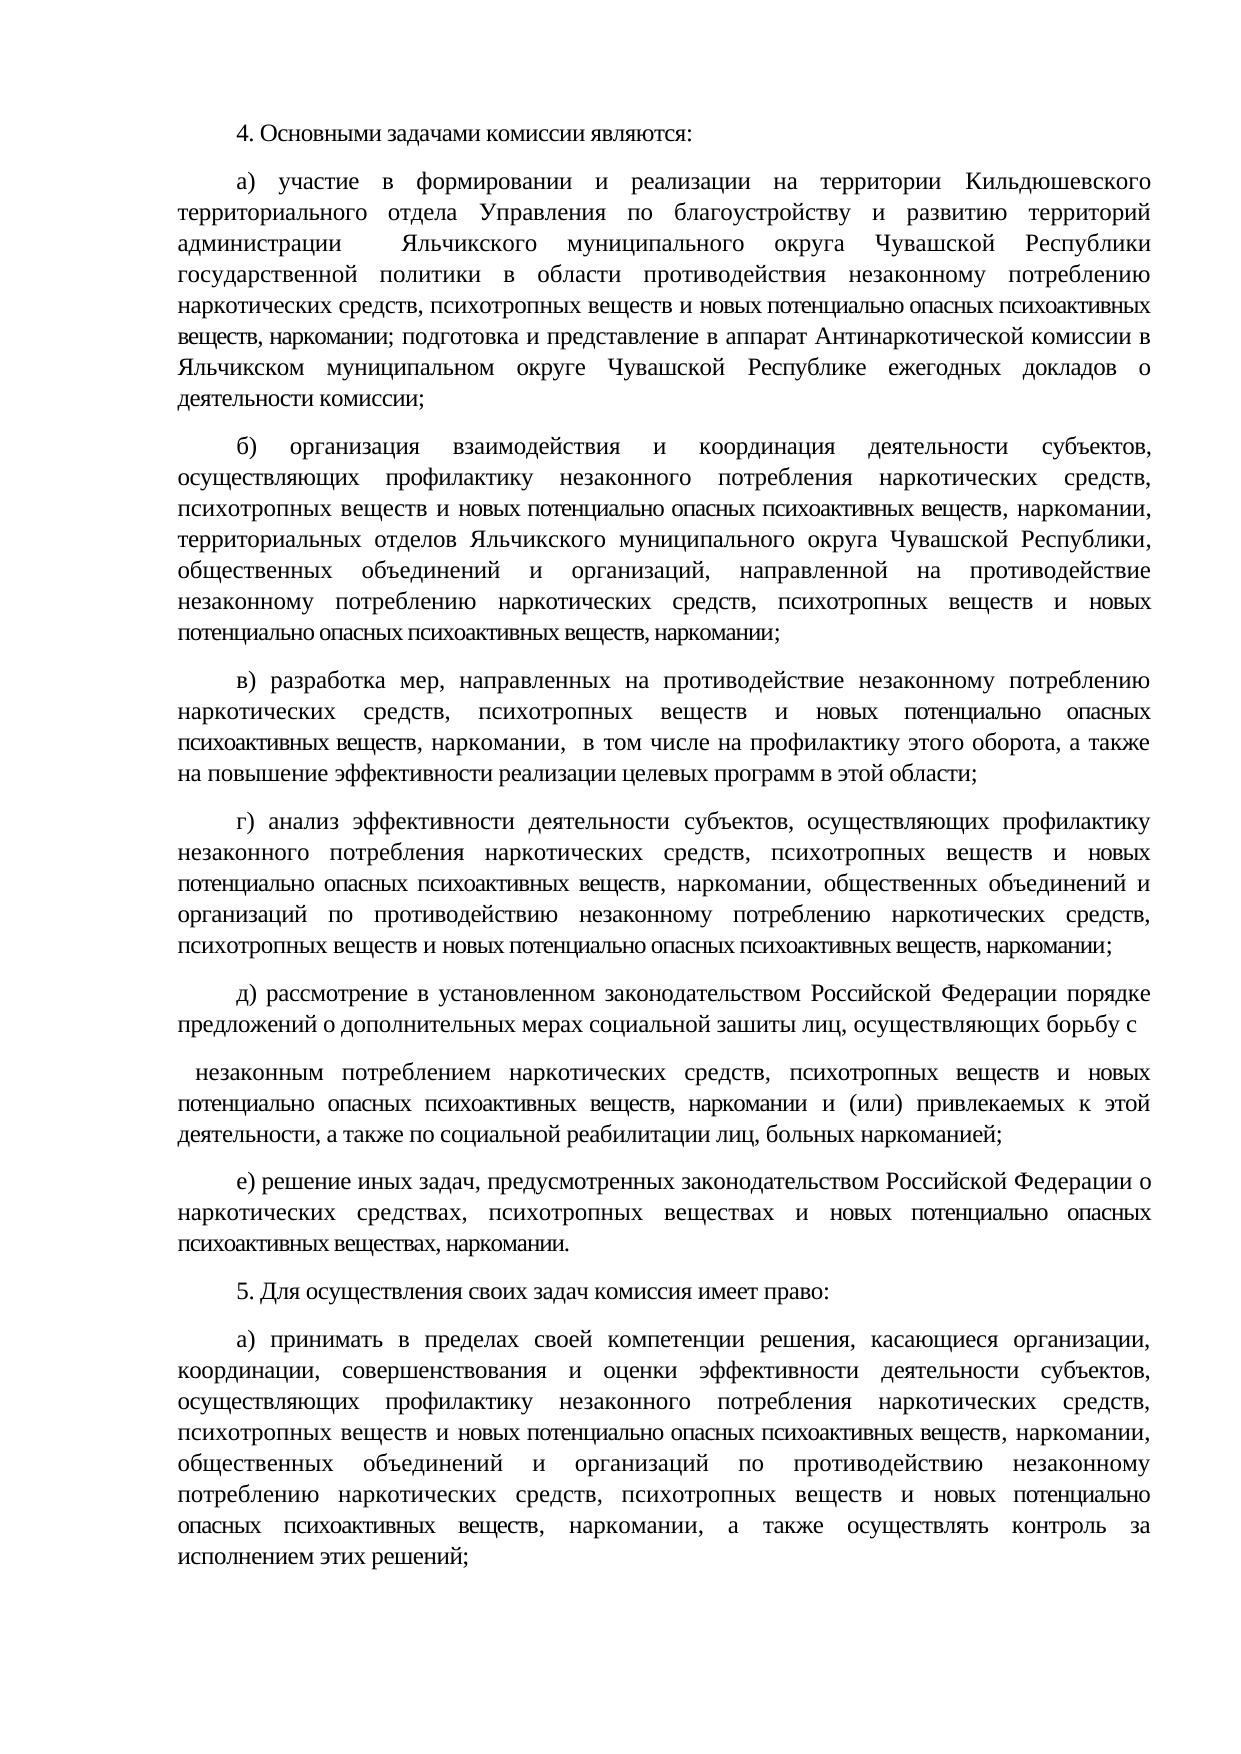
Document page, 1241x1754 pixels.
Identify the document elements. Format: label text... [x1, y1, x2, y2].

text д) рассмотрение в установленном законодательством Российской Федерации порядке предложений о дополнительных мерах социальной зашиты лиц, осуществляющих борьбу с [177, 978, 1151, 1038]
text г) анализ эффективности деятельности субъектов, осуществляющих профилактику незаконного потребления наркотических средств, психотропных веществ и новых потенциально опасных психоактивных веществ, наркомании, общественных объединений и организаций по противодействию незаконному потреблению наркотических средств, психотропных веществ и новых потенциально опасных психоактивных веществ, наркомании; [177, 806, 1151, 959]
text в) разработка мер, направленных на противодействие незаконному потреблению наркотических средств, психотропных веществ и новых потенциально опасных психоактивных веществ, наркомании, в том числе на профилактику этого оборота, а также на повышение эффективности реализации целевых программ в этой области; [177, 665, 1151, 787]
text б) организация взаимодействия и координация деятельности субъектов, осуществляющих профилактику незаконного потребления наркотических средств, психотропных веществ и новых потенциально опасных психоактивных веществ, наркомании, территориальных отделов Яльчикского муниципального округа Чувашской Республики, общественных объединений и организаций, направленной на противодействие незаконному потреблению наркотических средств, психотропных веществ и новых потенциально опасных психоактивных веществ, наркомании; [177, 431, 1152, 646]
text 4. Основными задачами комиссии являются: [177, 118, 1152, 147]
text незаконным потреблением наркотических средств, психотропных веществ и новых потенциально опасных психоактивных веществ, наркомании и (или) привлекаемых к этой деятельности, а также по социальной реабилитации лиц, больных наркоманией; [177, 1057, 1151, 1147]
text 5. Для осуществления своих задач комиссия имеет право: [177, 1276, 1152, 1305]
text а) принимать в пределах своей компетенции решения, касающиеся организации, координации, совершенствования и оценки эффективности деятельности субъектов, осуществляющих профилактику незаконного потребления наркотических средств, психотропных веществ и новых потенциально опасных психоактивных веществ, наркомании, общественных объединений и организаций по противодействию незаконному потреблению наркотических средств, психотропных веществ и новых потенциально опасных психоактивных веществ, наркомании, а также осуществлять контроль за исполнением этих решений; [177, 1324, 1151, 1570]
text а) участие в формировании и реализации на территории Кильдюшевского территориального отдела Управления по благоустройству и развитию территорий администрации Яльчикского муниципального округа Чувашской Республики государственной политики в области противодействия незаконному потреблению наркотических средств, психотропных веществ и новых потенциально опасных психоактивных веществ, наркомании; подготовка и представление в аппарат Антинаркотической комиссии в Яльчикском муниципальном округе Чувашской Республике ежегодных докладов о деятельности комиссии; [177, 166, 1151, 412]
text е) решение иных задач, предусмотренных законодательством Российской Федерации о наркотических средствах, психотропных веществах и новых потенциально опасных психоактивных веществах, наркомании. [177, 1166, 1152, 1257]
